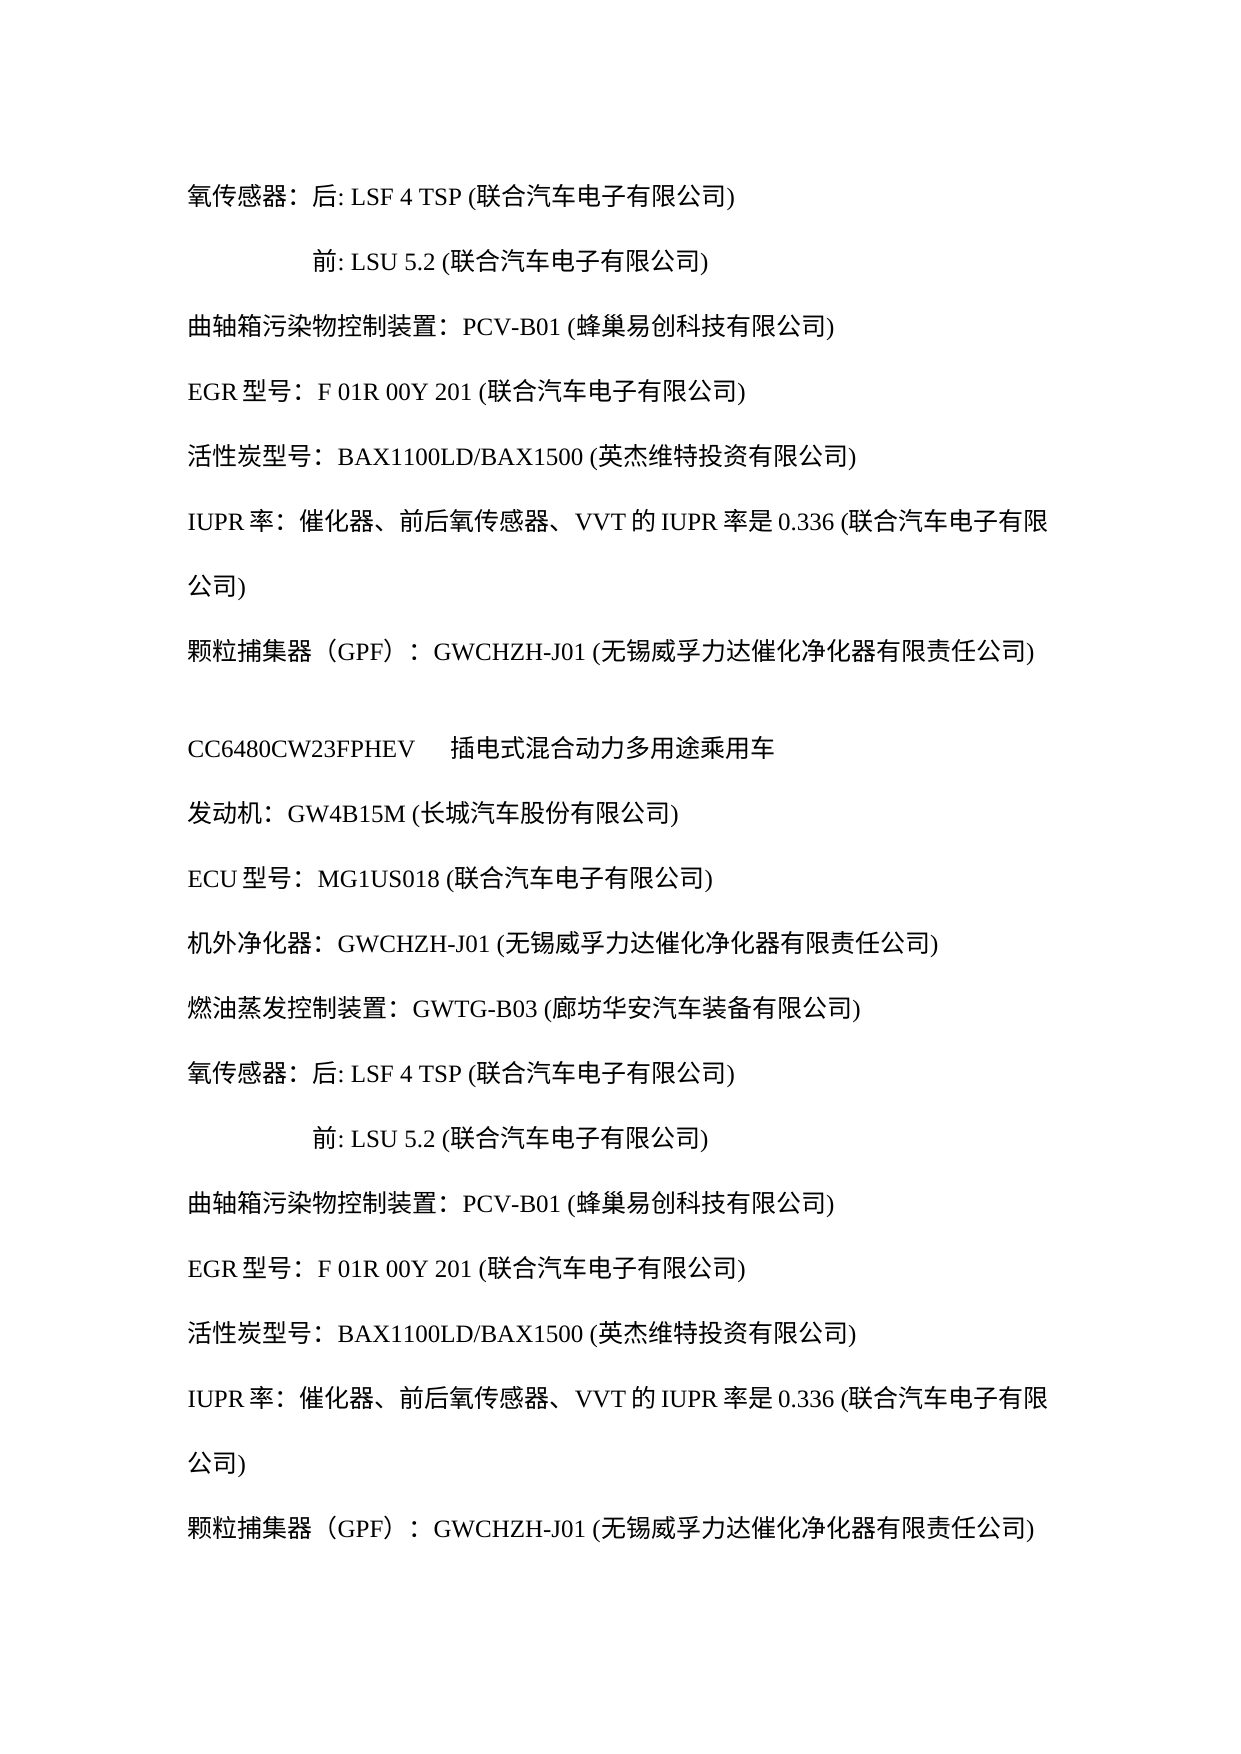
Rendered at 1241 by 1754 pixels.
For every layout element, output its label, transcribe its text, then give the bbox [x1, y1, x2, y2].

text 活性炭型号：BAX1100LD/BAX1500 (英杰维特投资有限公司) [187, 422, 1053, 487]
text EGR型号：F 01R 00Y 201 (联合汽车电子有限公司) [187, 357, 1053, 422]
text 前: LSU 5.2 (联合汽车电子有限公司) [187, 227, 1053, 292]
text 曲轴箱污染物控制装置：PCV-B01 (蜂巢易创科技有限公司) [187, 1169, 1053, 1234]
text 发动机：GW4B15M (长城汽车股份有限公司) [187, 779, 1053, 844]
text 活性炭型号：BAX1100LD/BAX1500 (英杰维特投资有限公司) [187, 1299, 1053, 1364]
text IUPR率：催化器、前后氧传感器、VVT的IUPR率是0.336 (联合汽车电子有限公司) [187, 1364, 1053, 1494]
text 曲轴箱污染物控制装置：PCV-B01 (蜂巢易创科技有限公司) [187, 292, 1053, 357]
text 颗粒捕集器（GPF）：GWCHZH-J01 (无锡威孚力达催化净化器有限责任公司) [187, 1494, 1053, 1559]
text 氧传感器：后: LSF 4 TSP (联合汽车电子有限公司) [187, 1039, 1053, 1104]
text 前: LSU 5.2 (联合汽车电子有限公司) [187, 1104, 1053, 1169]
text EGR型号：F 01R 00Y 201 (联合汽车电子有限公司) [187, 1234, 1053, 1299]
text 颗粒捕集器（GPF）：GWCHZH-J01 (无锡威孚力达催化净化器有限责任公司) [187, 617, 1053, 682]
text CC6480CW23FPHEV 插电式混合动力多用途乘用车 [187, 714, 1053, 779]
text ECU型号：MG1US018 (联合汽车电子有限公司) [187, 844, 1053, 909]
text 机外净化器：GWCHZH-J01 (无锡威孚力达催化净化器有限责任公司) [187, 909, 1053, 974]
text IUPR率：催化器、前后氧传感器、VVT的IUPR率是0.336 (联合汽车电子有限公司) [187, 487, 1053, 617]
text 燃油蒸发控制装置：GWTG-B03 (廊坊华安汽车装备有限公司) [187, 974, 1053, 1039]
text 氧传感器：后: LSF 4 TSP (联合汽车电子有限公司) [187, 162, 1053, 227]
